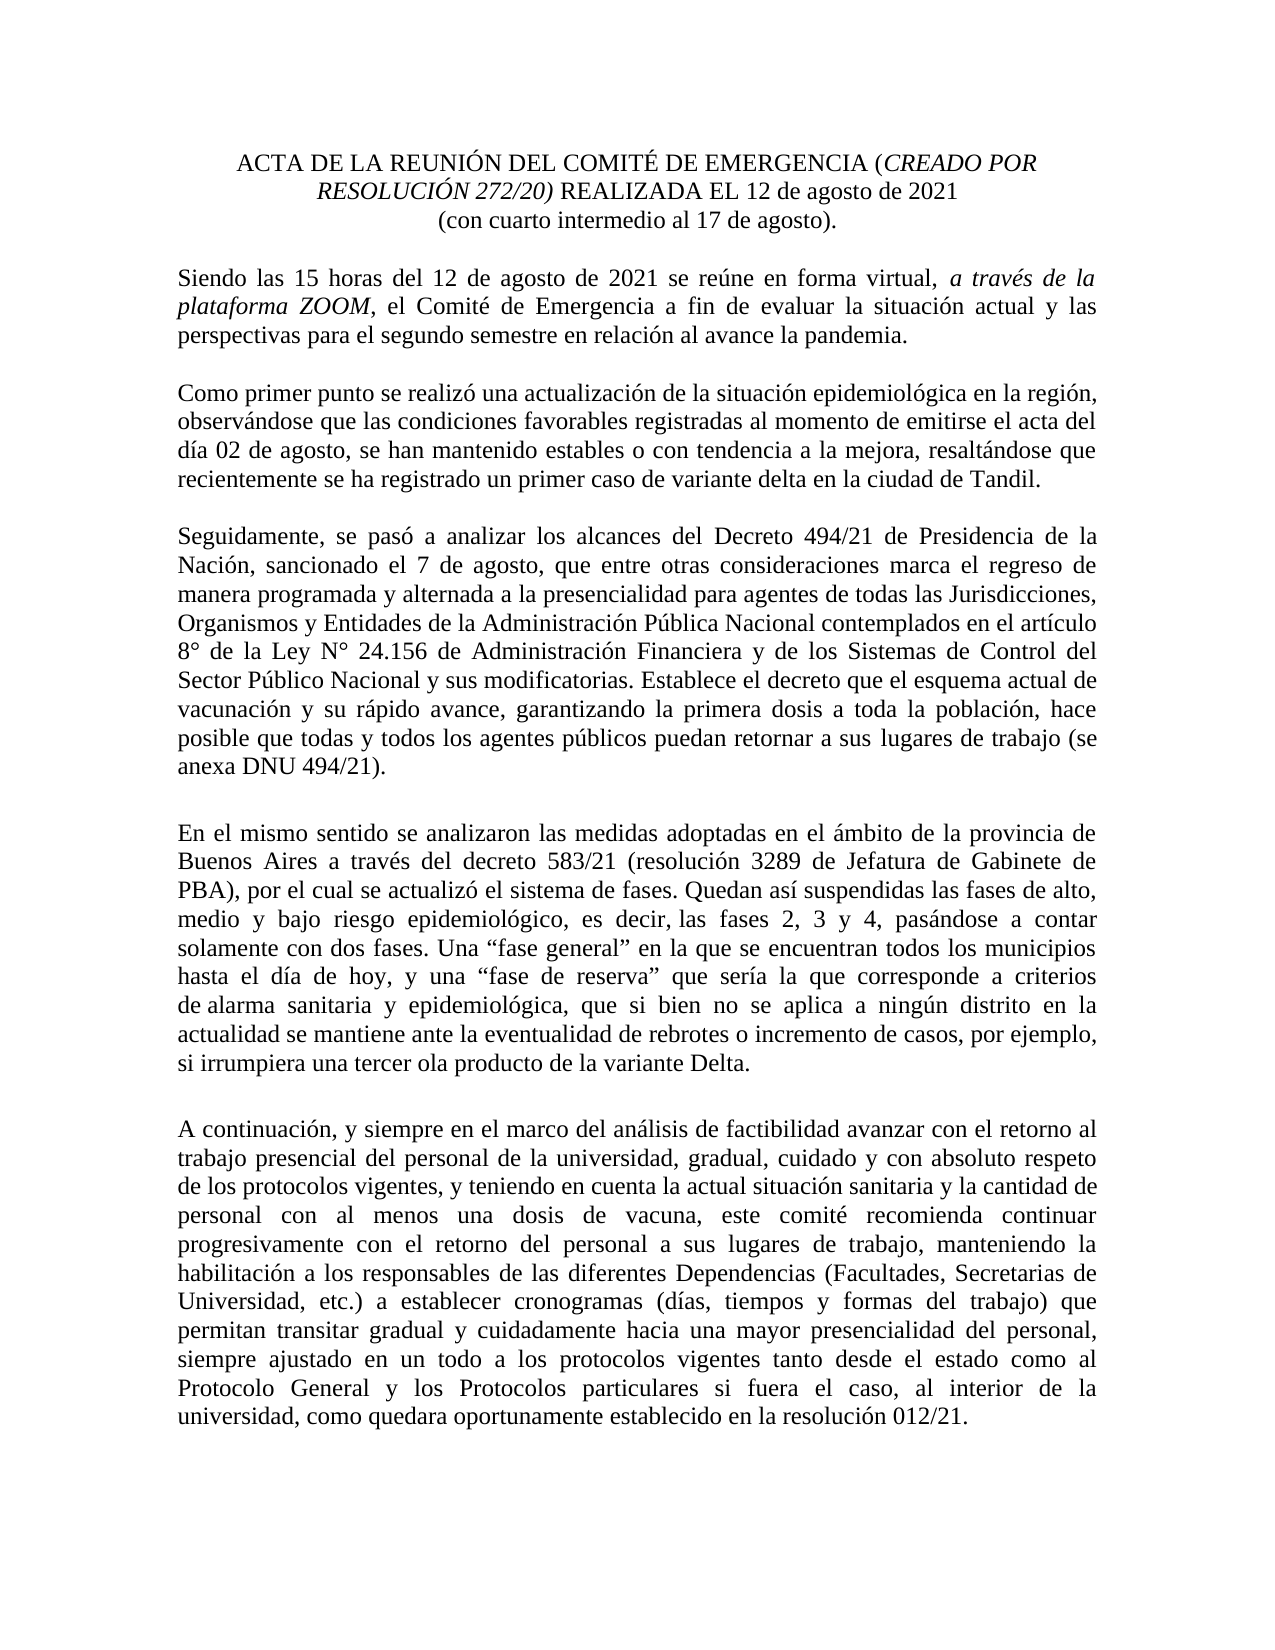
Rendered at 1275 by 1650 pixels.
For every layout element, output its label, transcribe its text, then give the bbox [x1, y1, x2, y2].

text A continuación, y siempre en el marco del análisis de factibilidad avanzar con el retorno al trabajo presencial del personal de la universidad, gradual, cuidado y con absoluto respeto de los protocolos vigentes, y teniendo en cuenta la actual situación sanitaria y la cantidad de personal con al menos una dosis de vacuna, este comité recomienda continuar progresivamente con el retorno del personal a sus lugares de trabajo, manteniendo la habilitación a los responsables de las diferentes Dependencias (Facultades, Secretarias de Universidad, etc.) a establecer cronogramas (días, tiempos y formas del trabajo) que permitan transitar gradual y cuidadamente hacia una mayor presencialidad del personal, siempre ajustado en un todo a los protocolos vigentes tanto desde el estado como al Protocolo General y los Protocolos particulares si fuera el caso, al interior de la universidad, como quedara oportunamente establecido en la resolución 012/21. [177, 1114, 1098, 1430]
text Como primer punto se realizó una actualización de la situación epidemiológica en la región, observándose que las condiciones favorables registradas al momento de emitirse el acta del día 02 de agosto, se han mantenido estables o con tendencia a la mejora, resaltándose que recientemente se ha registrado un primer caso de variante delta en la ciudad de Tandil. [177, 378, 1098, 493]
text Seguidamente, se pasó a analizar los alcances del Decreto 494/21 de Presidencia de la Nación, sancionado el 7 de agosto, que entre otras consideraciones marca el regreso de manera programada y alternada a la presencialidad para agentes de todas las Jurisdicciones, Organismos y Entidades de la Administración Pública Nacional contemplados en el artículo 8° de la Ley N° 24.156 de Administración Financiera y de los Sistemas de Control del Sector Público Nacional y sus modificatorias. Establece el decreto que el esquema actual de vacunación y su rápido avance, garantizando la primera dosis a toda la población, hace posible que todas y todos los agentes públicos puedan retornar a sus lugares de trabajo (se anexa DNU 494/21). [177, 521, 1098, 780]
text En el mismo sentido se analizaron las medidas adoptadas en el ámbito de la provincia de Buenos Aires a través del decreto 583/21 (resolución 3289 de Jefatura de Gabinete de PBA), por el cual se actualizó el sistema de fases. Quedan así suspendidas las fases de alto, medio y bajo riesgo epidemiológico, es decir, las fases 2, 3 y 4, pasándose a contar solamente con dos fases. Una “fase general” en la que se encuentran todos los municipios hasta el día de hoy, y una “fase de reserva” que sería la que corresponde a criterios de alarma sanitaria y epidemiológica, que si bien no se aplica a ningún distrito en la actualidad se mantiene ante la eventualidad de rebrotes o incremento de casos, por ejemplo, si irrumpiera una tercer ola producto de la variante Delta. [177, 818, 1098, 1076]
text (con cuarto intermedio al 17 de agosto). [177, 205, 1098, 234]
text Siendo las 15 horas del 12 de agosto de 2021 se reúne en forma virtual, a través de la plataforma ZOOM, el Comité de Emergencia a fin de evaluar la situación actual y las perspectivas para el segundo semestre en relación al avance la pandemia. [177, 263, 1098, 349]
text ACTA DE LA REUNIÓN DEL COMITÉ DE EMERGENCIA (CREADO POR RESOLUCIÓN 272/20) REALIZADA EL 12 de agosto de 2021 [177, 148, 1098, 205]
